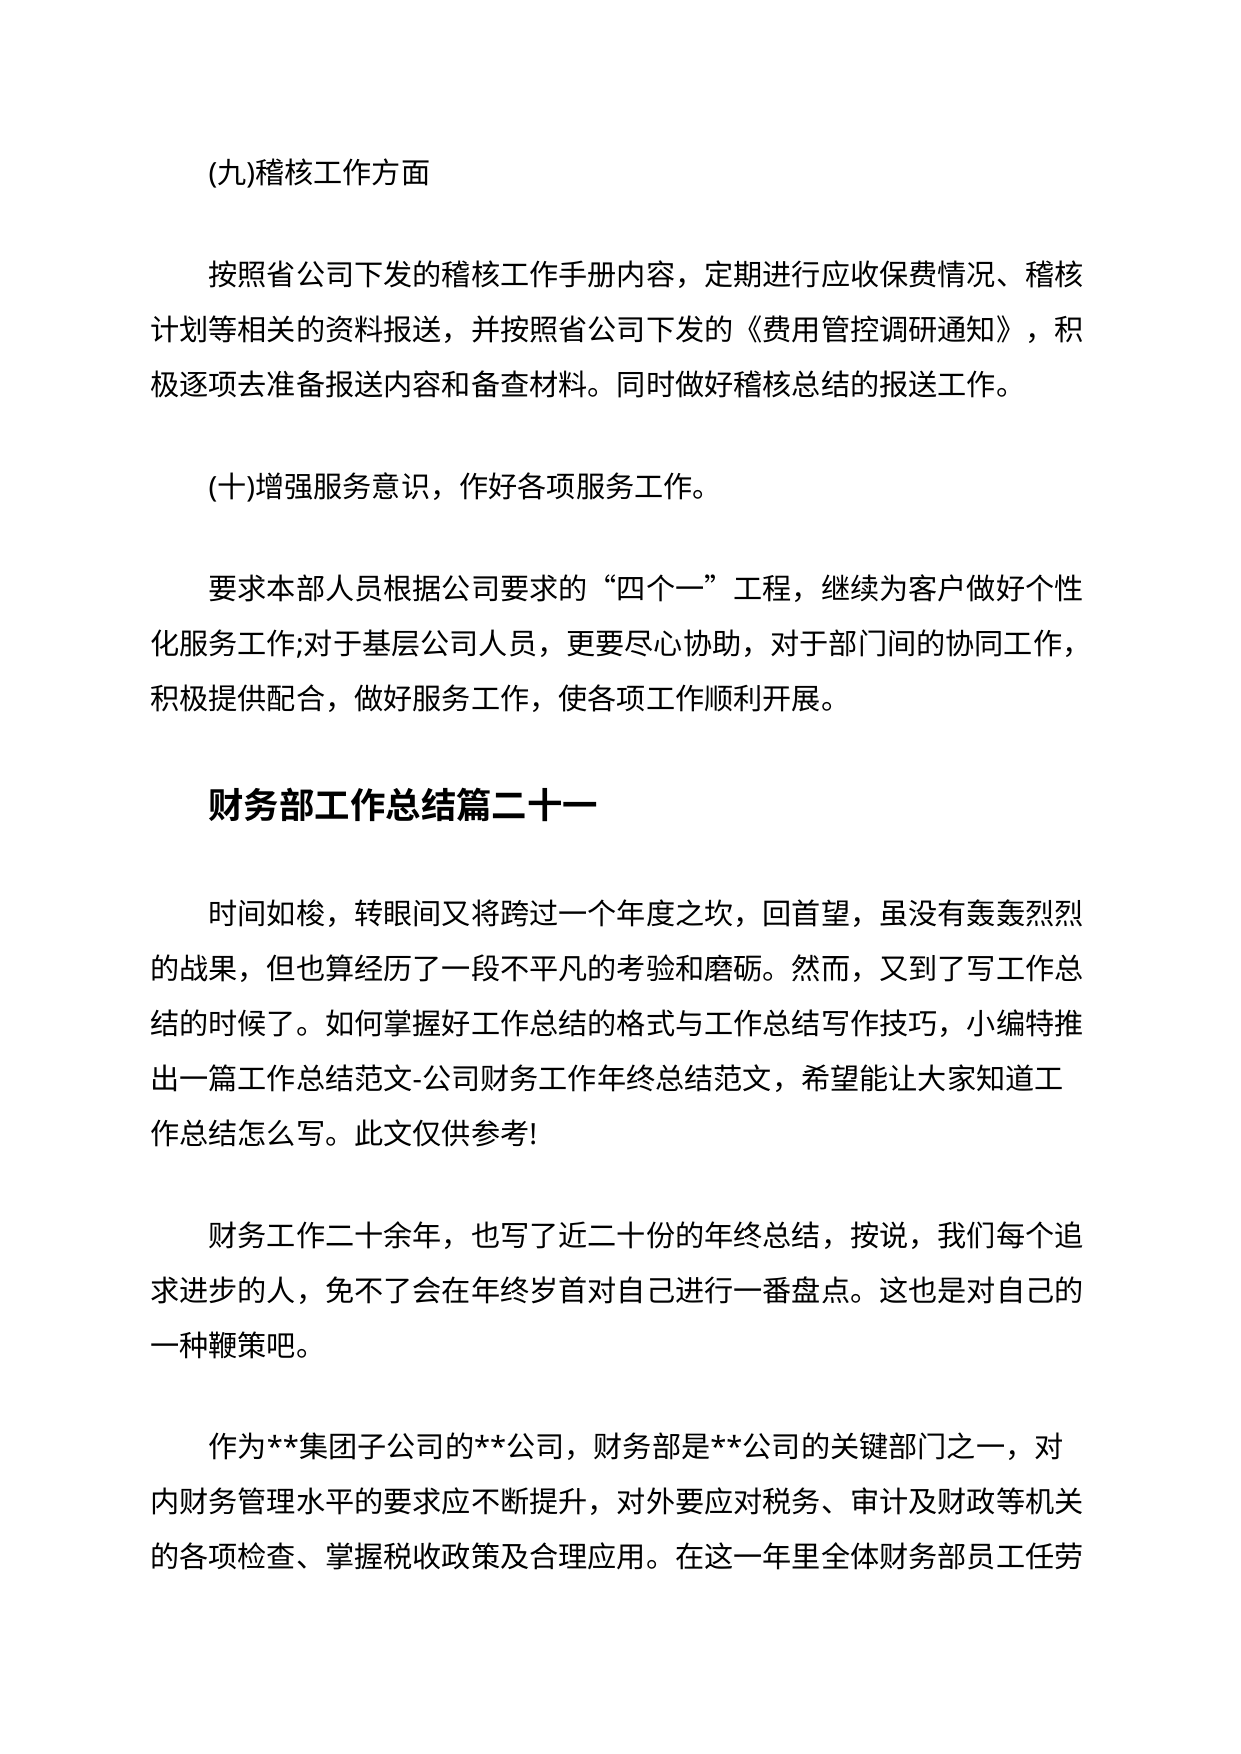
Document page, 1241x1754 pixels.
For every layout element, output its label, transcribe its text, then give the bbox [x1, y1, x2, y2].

text 财务部工作总结篇二十一 [150, 777, 1090, 828]
text (十)增强服务意识，作好各项服务工作。 [150, 463, 1090, 506]
text (九)稽核工作方面 [150, 150, 1090, 192]
text 按照省公司下发的稽核工作手册内容，定期进行应收保费情况、稽核计划等相关的资料报送，并按照省公司下发的《费用管控调研通知》，积极逐项去准备报送内容和备查材料。同时做好稽核总结的报送工作。 [150, 252, 1090, 404]
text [150, 1424, 1090, 1576]
text 财务工作二十余年，也写了近二十份的年终总结，按说，我们每个追求进步的人，免不了会在年终岁首对自己进行一番盘点。这也是对自己的一种鞭策吧。 [150, 1212, 1090, 1364]
text 时间如梭，转眼间又将跨过一个年度之坎，回首望，虽没有轰轰烈烈的战果，但也算经历了一段不平凡的考验和磨砺。然而，又到了写工作总结的时候了。如何掌握好工作总结的格式与工作总结写作技巧，小编特推出一篇工作总结范文-公司财务工作年终总结范文，希望能让大家知道工作总结怎么写。此文仅供参考! [150, 891, 1090, 1153]
text 要求本部人员根据公司要求的“四个一”工程，继续为客户做好个性化服务工作;对于基层公司人员，更要尽心协助，对于部门间的协同工作，积极提供配合，做好服务工作，使各项工作顺利开展。 [150, 566, 1090, 718]
